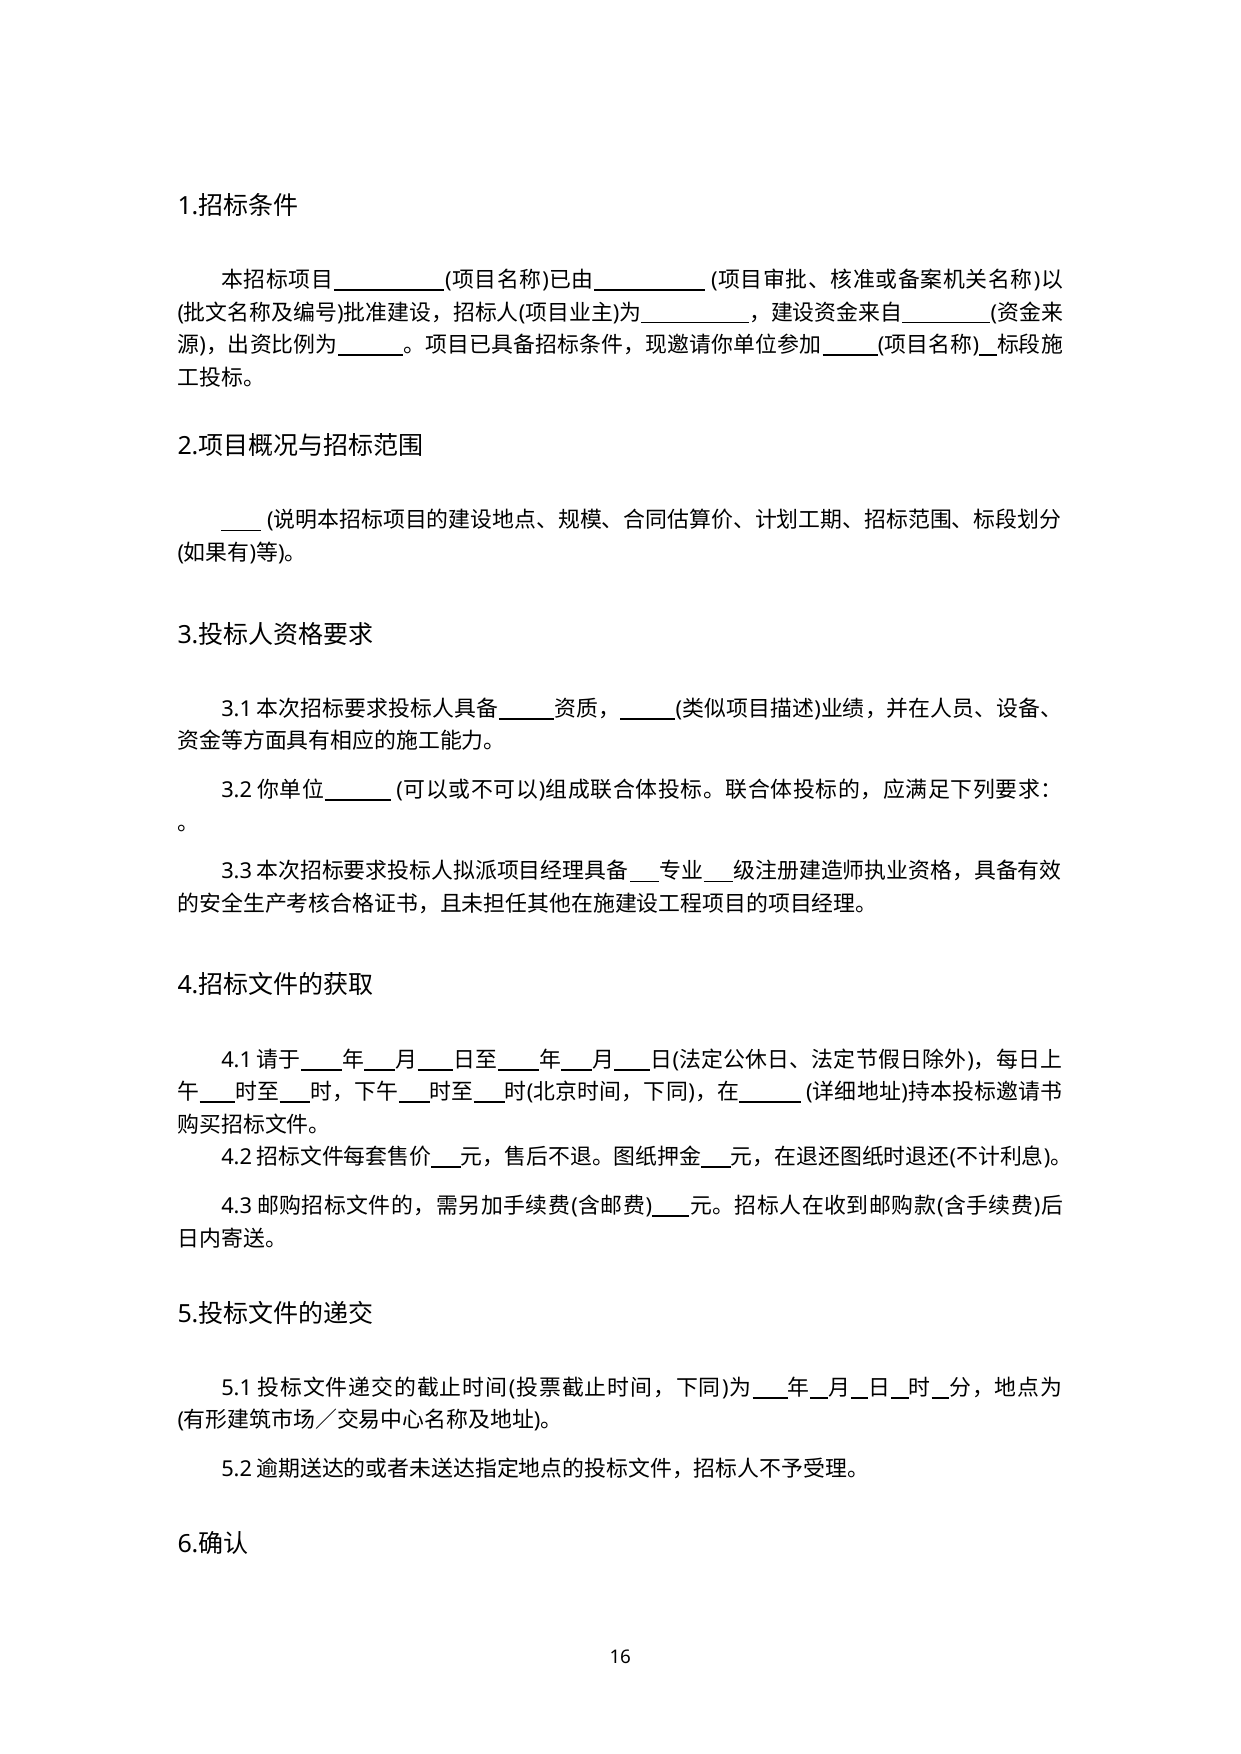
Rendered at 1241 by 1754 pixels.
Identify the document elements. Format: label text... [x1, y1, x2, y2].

text 4.2招标文件每套售价 元，售后不退。图纸押金 元，在退还图纸时退还(不计利息)。 [177, 1139, 1063, 1172]
text 3.3本次招标要求投标人拟派项目经理具备 专业 级注册建造师执业资格，具备有效的安全生产考核合格证书，且未担任其他在施建设工程项目的项目经理。 [177, 853, 1063, 918]
text 3.2你单位 (可以或不可以)组成联合体投标。联合体投标的，应满足下列要求： 。 [177, 772, 1063, 837]
text 4.3邮购招标文件的，需另加手续费(含邮费) 元。招标人在收到邮购款(含手续费)后 日内寄送。 [177, 1188, 1063, 1253]
text 3.1本次招标要求投标人具备 资质， (类似项目描述)业绩，并在人员、设备、资金等方面具有相应的施工能力。 [177, 691, 1063, 756]
text 5.投标文件的递交 [177, 1279, 1063, 1344]
text 5.2逾期送达的或者未送达指定地点的投标文件，招标人不予受理。 [177, 1451, 1063, 1483]
text 4.1请于 年 月 日至 年 月 日(法定公休日、法定节假日除外)，每日上午 时至 时，下午 时至 时(北京时间，下同)，在 (详细地址)持本投标邀请书购买招标文件。 [177, 1042, 1063, 1139]
text 2.项目概况与招标范围 [177, 411, 1063, 476]
text 1.招标条件 [177, 171, 1063, 236]
text 本招标项目 (项目名称)已由 (项目审批、核准或备案机关名称)以 (批文名称及编号)批准建设，招标人(项目业主)为 ，建设资金来自 (资金来源)，出资比例为 。项目已具备招标条件，现邀请你单位参加 (项目名称) 标段施工投标。 [177, 262, 1063, 392]
text 4.招标文件的获取 [177, 951, 1063, 1016]
text 6.确认 [177, 1509, 1063, 1574]
text 3.投标人资格要求 [177, 600, 1063, 665]
text (说明本招标项目的建设地点、规模、合同估算价、计划工期、招标范围、标段划分(如果有)等)。 [177, 502, 1063, 567]
text 5.1投标文件递交的截止时间(投票截止时间，下同)为 年 月 日 时 分，地点为 (有形建筑市场／交易中心名称及地址)。 [177, 1370, 1063, 1435]
